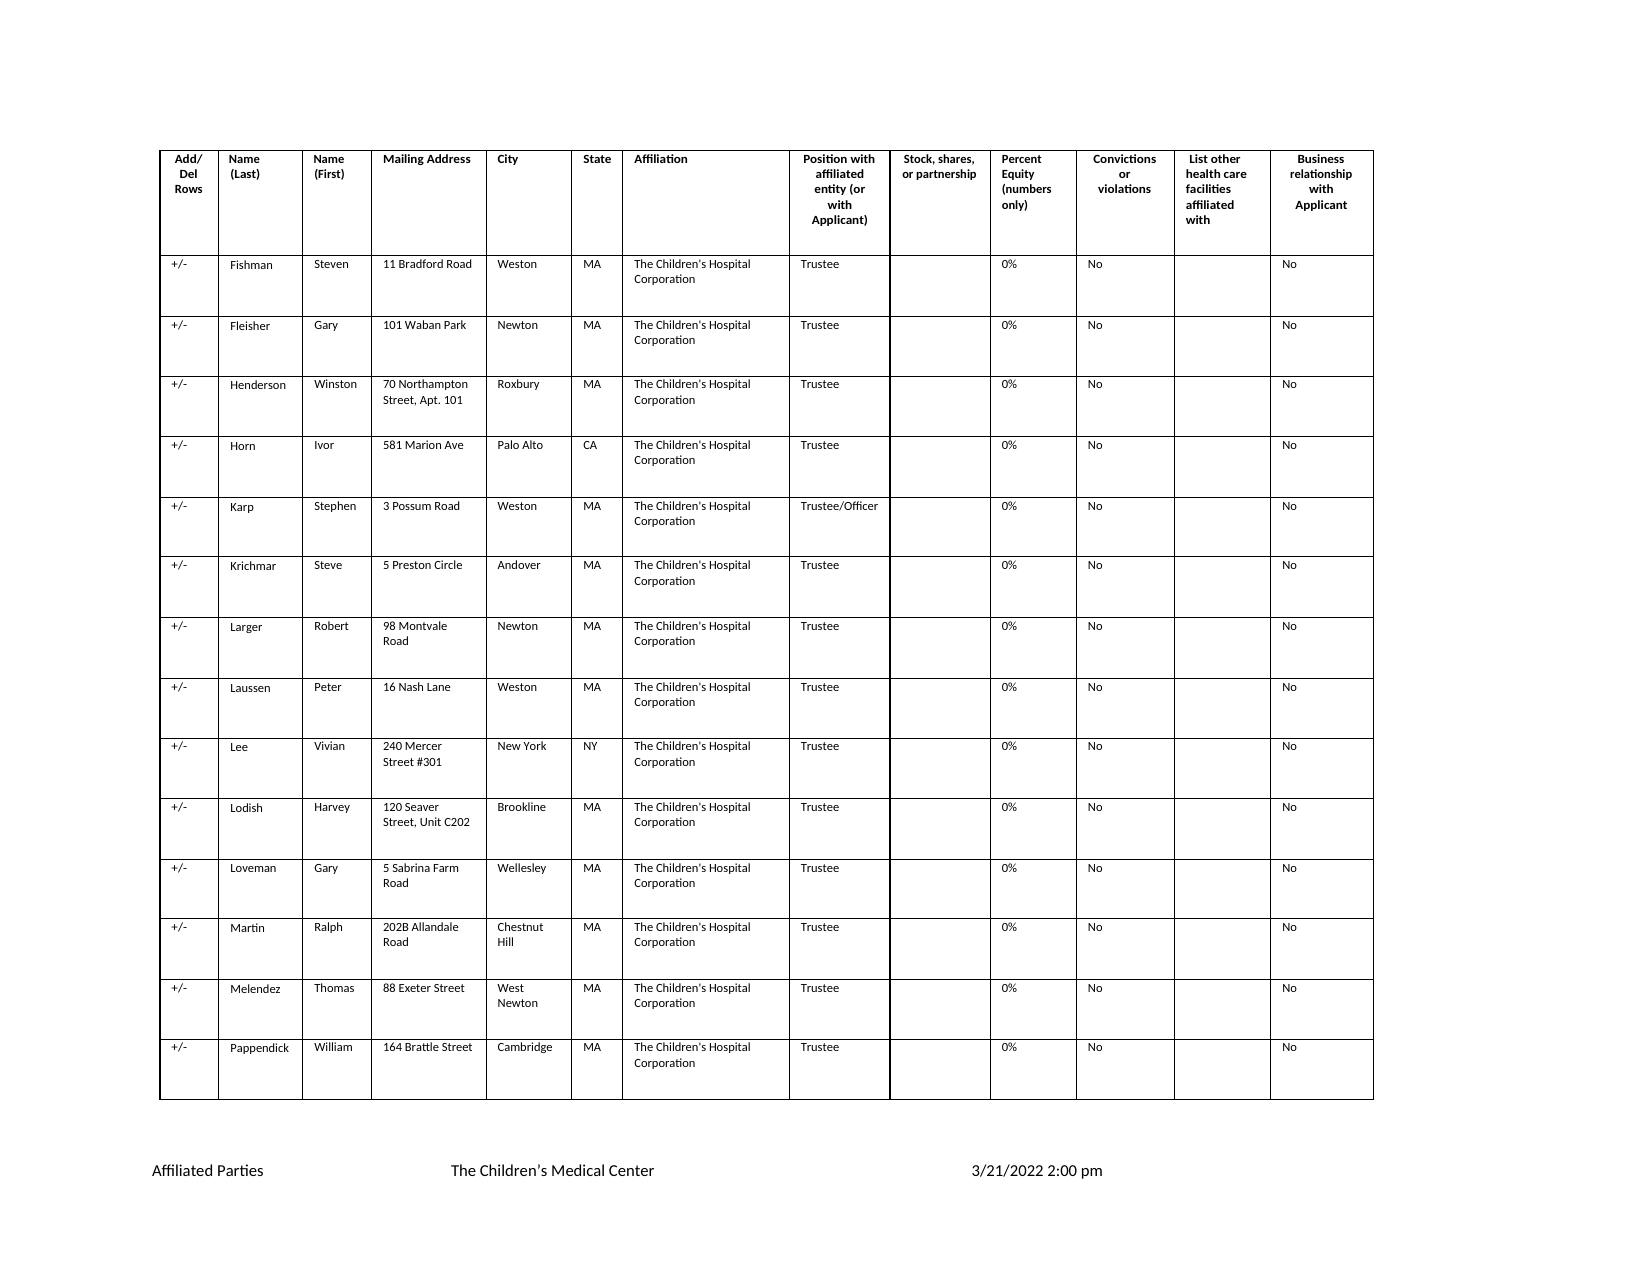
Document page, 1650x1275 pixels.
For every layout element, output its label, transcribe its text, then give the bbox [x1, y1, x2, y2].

table_cell [1175, 618, 1270, 678]
table_cell The Children's Hospital Corporation [623, 317, 789, 376]
table_cell No [1271, 618, 1373, 678]
table_cell Trustee [790, 860, 889, 918]
table_cell Trustee [790, 980, 889, 1038]
table_cell Trustee [790, 557, 889, 617]
table_cell [891, 860, 990, 918]
table_cell Larger [219, 618, 302, 678]
table_cell No [1077, 437, 1174, 497]
table_cell The Children's Hospital Corporation [623, 739, 789, 798]
table_cell Steven [303, 256, 371, 316]
table_cell The Children's Hospital Corporation [623, 377, 789, 436]
table_cell Trustee [790, 437, 889, 497]
table_cell Lee [219, 739, 302, 798]
table_cell 0% [991, 980, 1076, 1038]
table_cell 0% [991, 437, 1076, 497]
table_cell The Children's Hospital Corporation [623, 618, 789, 678]
table_cell The Children's Hospital Corporation [623, 799, 789, 859]
table_cell No [1271, 980, 1373, 1038]
table_cell [1175, 919, 1270, 979]
table_cell +/- [161, 1040, 218, 1099]
table_cell [891, 317, 990, 376]
table_cell +/- [161, 437, 218, 497]
table_cell MA [572, 618, 622, 678]
table_cell Gary [303, 317, 371, 376]
table_cell [1175, 317, 1270, 376]
table_cell [1175, 860, 1270, 918]
table_cell 0% [991, 557, 1076, 617]
table_header Percent Equity (numbers only) [991, 151, 1076, 255]
table_cell 88 Exeter Street [372, 980, 486, 1038]
table_cell No [1271, 498, 1373, 556]
table_cell Newton [487, 618, 571, 678]
table_cell No [1271, 860, 1373, 918]
table_cell 98 Montvale Road [372, 618, 486, 678]
table_cell No [1271, 437, 1373, 497]
table_cell Chestnut Hill [487, 919, 571, 979]
table_cell Lodish [219, 799, 302, 859]
table_cell [891, 256, 990, 316]
table_cell +/- [161, 799, 218, 859]
table_cell [891, 498, 990, 556]
table_cell Gary [303, 860, 371, 918]
table_cell Trustee [790, 739, 889, 798]
table_cell Brookline [487, 799, 571, 859]
table_cell Fishman [219, 256, 302, 316]
table_header Mailing Address [372, 151, 486, 255]
table_cell Trustee [790, 1040, 889, 1099]
table_cell Steve [303, 557, 371, 617]
table_header Name (Last) [219, 151, 302, 255]
table_cell MA [572, 317, 622, 376]
table_cell +/- [161, 498, 218, 556]
table_cell Newton [487, 317, 571, 376]
table_cell Wellesley [487, 860, 571, 918]
table_cell [891, 799, 990, 859]
table_cell MA [572, 919, 622, 979]
table_cell Ralph [303, 919, 371, 979]
table_cell No [1271, 256, 1373, 316]
table_cell Weston [487, 679, 571, 737]
table_cell 101 Waban Park [372, 317, 486, 376]
table_cell [891, 557, 990, 617]
table_cell 0% [991, 618, 1076, 678]
table_cell [1175, 377, 1270, 436]
table_cell Horn [219, 437, 302, 497]
table_cell No [1271, 317, 1373, 376]
table_cell Harvey [303, 799, 371, 859]
table_cell [891, 618, 990, 678]
table_cell No [1077, 799, 1174, 859]
table_cell +/- [161, 919, 218, 979]
table_cell No [1077, 498, 1174, 556]
table_cell CA [572, 437, 622, 497]
table_cell +/- [161, 860, 218, 918]
table_cell [1175, 679, 1270, 737]
table_header City [487, 151, 571, 255]
table_cell 0% [991, 919, 1076, 979]
table_cell +/- [161, 980, 218, 1038]
table_cell +/- [161, 256, 218, 316]
table_cell MA [572, 377, 622, 436]
table_cell [1175, 256, 1270, 316]
table_cell Melendez [219, 980, 302, 1038]
table_cell William [303, 1040, 371, 1099]
table_cell [891, 1040, 990, 1099]
table_cell 164 Brattle Street [372, 1040, 486, 1099]
table_cell Palo Alto [487, 437, 571, 497]
table_cell Trustee [790, 679, 889, 737]
table_cell Martin [219, 919, 302, 979]
table_cell Trustee [790, 919, 889, 979]
table_cell Winston [303, 377, 371, 436]
table_cell 240 Mercer Street #301 [372, 739, 486, 798]
table_cell The Children's Hospital Corporation [623, 980, 789, 1038]
table_cell [1175, 980, 1270, 1038]
table_cell The Children's Hospital Corporation [623, 1040, 789, 1099]
table_cell NY [572, 739, 622, 798]
table_cell 0% [991, 377, 1076, 436]
table_cell [1175, 799, 1270, 859]
table_cell 5 Sabrina Farm Road [372, 860, 486, 918]
table_cell Karp [219, 498, 302, 556]
table_cell Pappendick [219, 1040, 302, 1099]
table_cell New York [487, 739, 571, 798]
table_header State [572, 151, 622, 255]
table_cell The Children's Hospital Corporation [623, 256, 789, 316]
table_cell 0% [991, 860, 1076, 918]
table_cell No [1077, 256, 1174, 316]
table_cell Stephen [303, 498, 371, 556]
table_cell Weston [487, 498, 571, 556]
table_cell 70 Northampton Street, Apt. 101 [372, 377, 486, 436]
table_cell 0% [991, 317, 1076, 376]
table_cell No [1077, 317, 1174, 376]
table_cell Vivian [303, 739, 371, 798]
table_cell +/- [161, 557, 218, 617]
table_cell Fleisher [219, 317, 302, 376]
table_cell 0% [991, 256, 1076, 316]
table_cell [891, 437, 990, 497]
table_cell Robert [303, 618, 371, 678]
table_cell 11 Bradford Road [372, 256, 486, 316]
table_cell No [1077, 618, 1174, 678]
table_cell No [1077, 980, 1174, 1038]
table_cell MA [572, 980, 622, 1038]
table_header List other health care facilities affiliated with [1175, 151, 1270, 255]
table_cell [1175, 557, 1270, 617]
table_cell [1175, 1040, 1270, 1099]
table_cell Thomas [303, 980, 371, 1038]
table_cell MA [572, 557, 622, 617]
table_cell Trustee [790, 377, 889, 436]
table_header Stock, shares, or partnership [891, 151, 990, 255]
table_cell The Children's Hospital Corporation [623, 437, 789, 497]
table_cell No [1271, 919, 1373, 979]
table_cell The Children's Hospital Corporation [623, 919, 789, 979]
table_cell [891, 739, 990, 798]
table_cell Krichmar [219, 557, 302, 617]
table_cell 120 Seaver Street, Unit C202 [372, 799, 486, 859]
table_cell [1175, 739, 1270, 798]
table_cell Peter [303, 679, 371, 737]
table_cell No [1271, 679, 1373, 737]
table_cell +/- [161, 679, 218, 737]
table_cell The Children's Hospital Corporation [623, 860, 789, 918]
table_cell Loveman [219, 860, 302, 918]
table_cell No [1077, 860, 1174, 918]
table_cell No [1077, 919, 1174, 979]
table_cell [1175, 437, 1270, 497]
table_cell No [1077, 377, 1174, 436]
table_cell 3 Possum Road [372, 498, 486, 556]
table_cell No [1077, 557, 1174, 617]
table_header Affiliation [623, 151, 789, 255]
table_cell No [1271, 799, 1373, 859]
table_cell MA [572, 256, 622, 316]
table_cell +/- [161, 739, 218, 798]
table_cell MA [572, 860, 622, 918]
table_cell No [1077, 1040, 1174, 1099]
table_cell The Children's Hospital Corporation [623, 557, 789, 617]
table_cell Cambridge [487, 1040, 571, 1099]
table_cell No [1271, 1040, 1373, 1099]
table_cell Weston [487, 256, 571, 316]
table_cell [1175, 498, 1270, 556]
table_cell West Newton [487, 980, 571, 1038]
table_cell The Children's Hospital Corporation [623, 498, 789, 556]
table_cell 5 Preston Circle [372, 557, 486, 617]
table_cell Laussen [219, 679, 302, 737]
table_cell [891, 377, 990, 436]
table_cell [891, 679, 990, 737]
table_cell No [1077, 739, 1174, 798]
table_cell MA [572, 1040, 622, 1099]
table_cell No [1077, 679, 1174, 737]
table_header Position with affiliated entity (or with Applicant) [790, 151, 889, 255]
table_cell 0% [991, 498, 1076, 556]
table_cell 16 Nash Lane [372, 679, 486, 737]
table_header Name (First) [303, 151, 371, 255]
table_cell No [1271, 377, 1373, 436]
table_cell 0% [991, 1040, 1076, 1099]
table_cell MA [572, 679, 622, 737]
table_cell Andover [487, 557, 571, 617]
table_cell The Children's Hospital Corporation [623, 679, 789, 737]
table_cell Roxbury [487, 377, 571, 436]
table_cell 581 Marion Ave [372, 437, 486, 497]
table_cell Trustee [790, 317, 889, 376]
table_cell No [1271, 739, 1373, 798]
table_cell [891, 919, 990, 979]
table_cell +/- [161, 317, 218, 376]
table_cell MA [572, 799, 622, 859]
table_header Convictions or violations [1077, 151, 1174, 255]
table_cell 0% [991, 799, 1076, 859]
table_cell [891, 980, 990, 1038]
table_cell 202B Allandale Road [372, 919, 486, 979]
table_cell Trustee/Officer [790, 498, 889, 556]
table_header Add/ Del Rows [161, 151, 218, 255]
table_cell Henderson [219, 377, 302, 436]
table_cell Trustee [790, 618, 889, 678]
table_cell +/- [161, 377, 218, 436]
table_cell No [1271, 557, 1373, 617]
table_cell +/- [161, 618, 218, 678]
table_cell Trustee [790, 799, 889, 859]
table_cell 0% [991, 739, 1076, 798]
table_cell Trustee [790, 256, 889, 316]
table_cell 0% [991, 679, 1076, 737]
table_header Business relationship with Applicant [1271, 151, 1373, 255]
table_cell Ivor [303, 437, 371, 497]
table_cell MA [572, 498, 622, 556]
